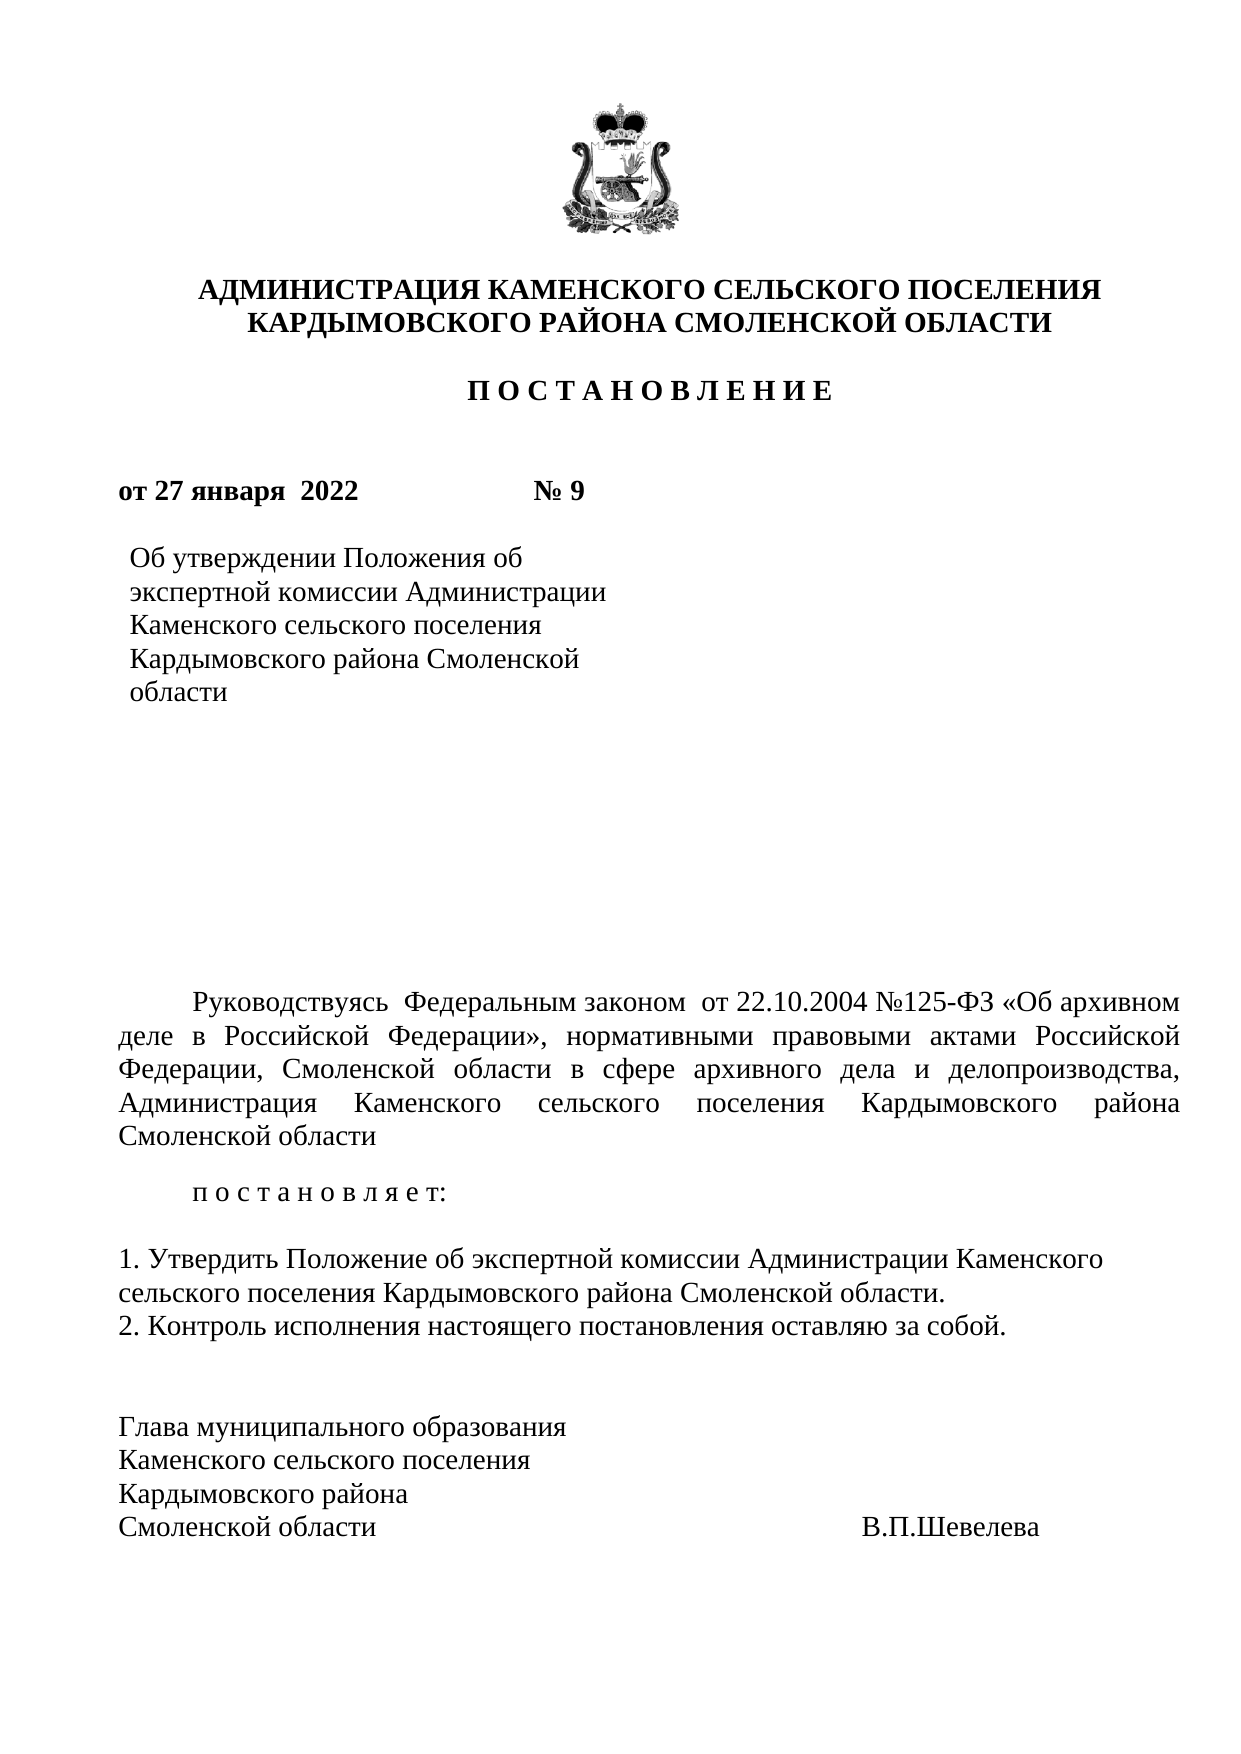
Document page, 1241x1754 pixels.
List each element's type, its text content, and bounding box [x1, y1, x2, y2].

text АДМИНИСТРАЦИЯ КАМЕНСКОГО СЕЛЬСКОГО ПОСЕЛЕНИЯ [118, 272, 1181, 306]
text от 27 января 2022 № 9 [118, 473, 1181, 507]
subtitle Руководствуясь Федеральным законом от 22.10.2004 №125-ФЗ «Об архивном деле в Российской Федерации», нормативными правовыми актами Российской Федерации, Смоленской области в сфере архивного дела и делопроизводства, Администрация Каменского сельского поселения Кардымовского района Смоленской области [118, 984, 1181, 1152]
text п о с т а н о в л я е т: [118, 1174, 1181, 1208]
text КАРДЫМОВСКОГО РАЙОНА СМОЛЕНСКОЙ ОБЛАСТИ [118, 306, 1181, 339]
text 2. Контроль исполнения настоящего постановления оставляю за собой. [118, 1308, 1181, 1342]
picture [556, 102, 685, 244]
text П О С Т А Н О В Л Е Н И Е [118, 373, 1181, 406]
table_header В.П.Шевелева [648, 1409, 1188, 1592]
table_header Об утверждении Положения об экспертной комиссии Администрации Каменского сельского поселения Кардымовского района Смоленской области [118, 540, 647, 737]
table_header Глава муниципального образования Каменского сельского поселения Кардымовского района Смоленской области [107, 1409, 647, 1592]
text 1. Утвердить Положение об экспертной комиссии Администрации Каменского сельского поселения Кардымовского района Смоленской области. [118, 1241, 1181, 1308]
